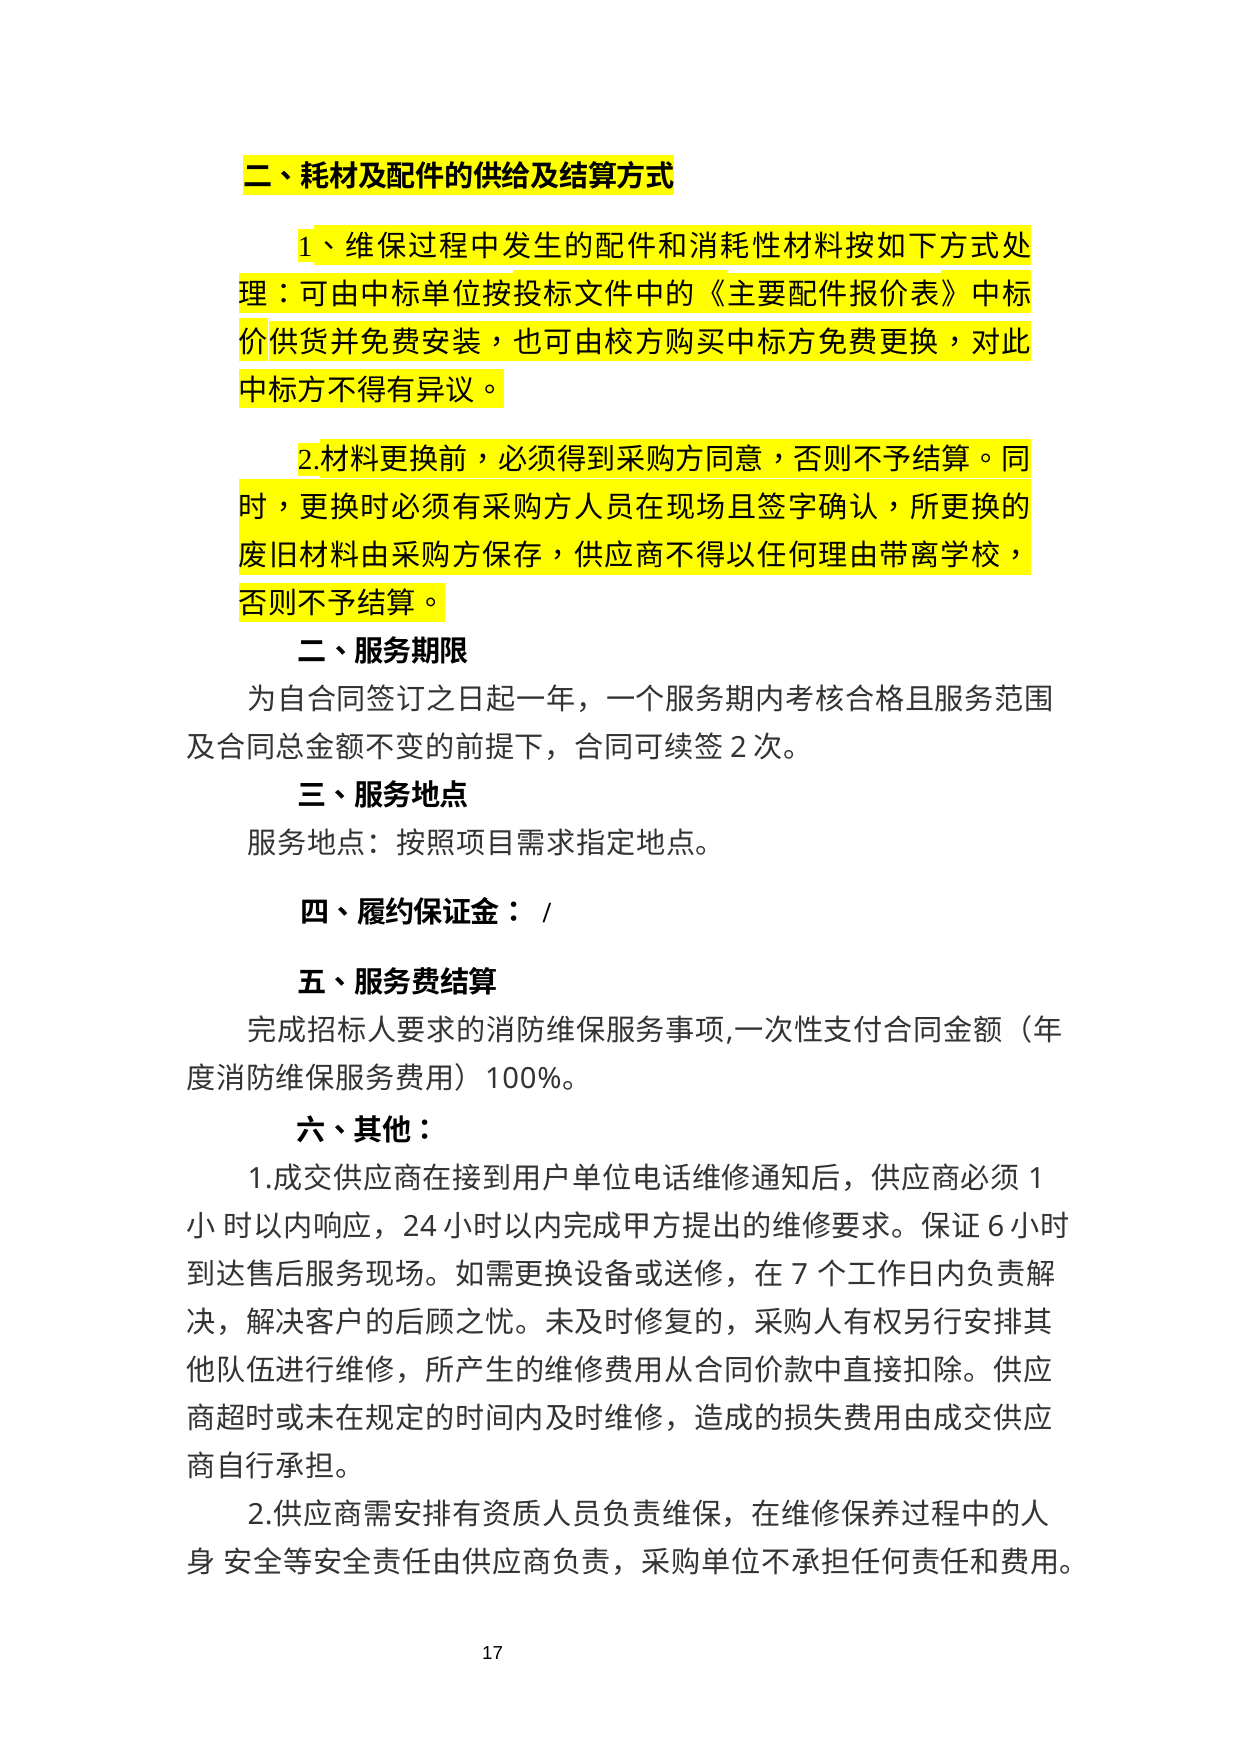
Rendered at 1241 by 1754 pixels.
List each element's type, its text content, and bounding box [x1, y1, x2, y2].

text 三、服务地点 [297, 767, 1078, 815]
text 1、维保过程中发生的配件和消耗性材料按如下方式处理：可由中标单位按投标文件中的《主要配件报价表》中标价供货并免费安装，也可由校方购买中标方免费更换，对此中标方不得有异议。 [238, 218, 1031, 409]
text 二、耗材及配件的供给及结算方式 [186, 148, 1078, 196]
text 完成招标人要求的消防维保服务事项,一次性支付合同金额（年度消防维保服务费用）100%。 [186, 1002, 1078, 1098]
text 四、履约保证金： / [300, 884, 1078, 932]
text 2.材料更换前，必须得到采购方同意，否则不予结算。同时，更换时必须有采购方人员在现场且签字确认，所更换的废旧材料由采购方保存，供应商不得以任何理由带离学校，否则不予结算。 [238, 431, 1031, 623]
text 2.供应商需安排有资质人员负责维保，在维修保养过程中的人身 安全等安全责任由供应商负责，采购单位不承担任何责任和费用。 [186, 1486, 1078, 1582]
text 1.成交供应商在接到用户单位电话维修通知后，供应商必须 1 小 时以内响应，24小时以内完成甲方提出的维修要求。保证6小时到达售后服务现场。如需更换设备或送修，在 7 个工作日内负责解决，解决客户的后顾之忧。未及时修复的，采购人有权另行安排其他队伍进行维修，所产生的维修费用从合同价款中直接扣除。供应商超时或未在规定的时间内及时维修，造成的损失费用由成交供应商自行承担。 [186, 1150, 1078, 1486]
text 二、服务期限 [297, 623, 1078, 671]
text 服务地点：按照项目需求指定地点。 [186, 815, 1078, 863]
text 为自合同签订之日起一年，一个服务期内考核合格且服务范围及合同总金额不变的前提下，合同可续签2次。 [186, 671, 1078, 767]
text 五、服务费结算 [297, 954, 1078, 1002]
text 六、其他： [297, 1102, 1078, 1150]
